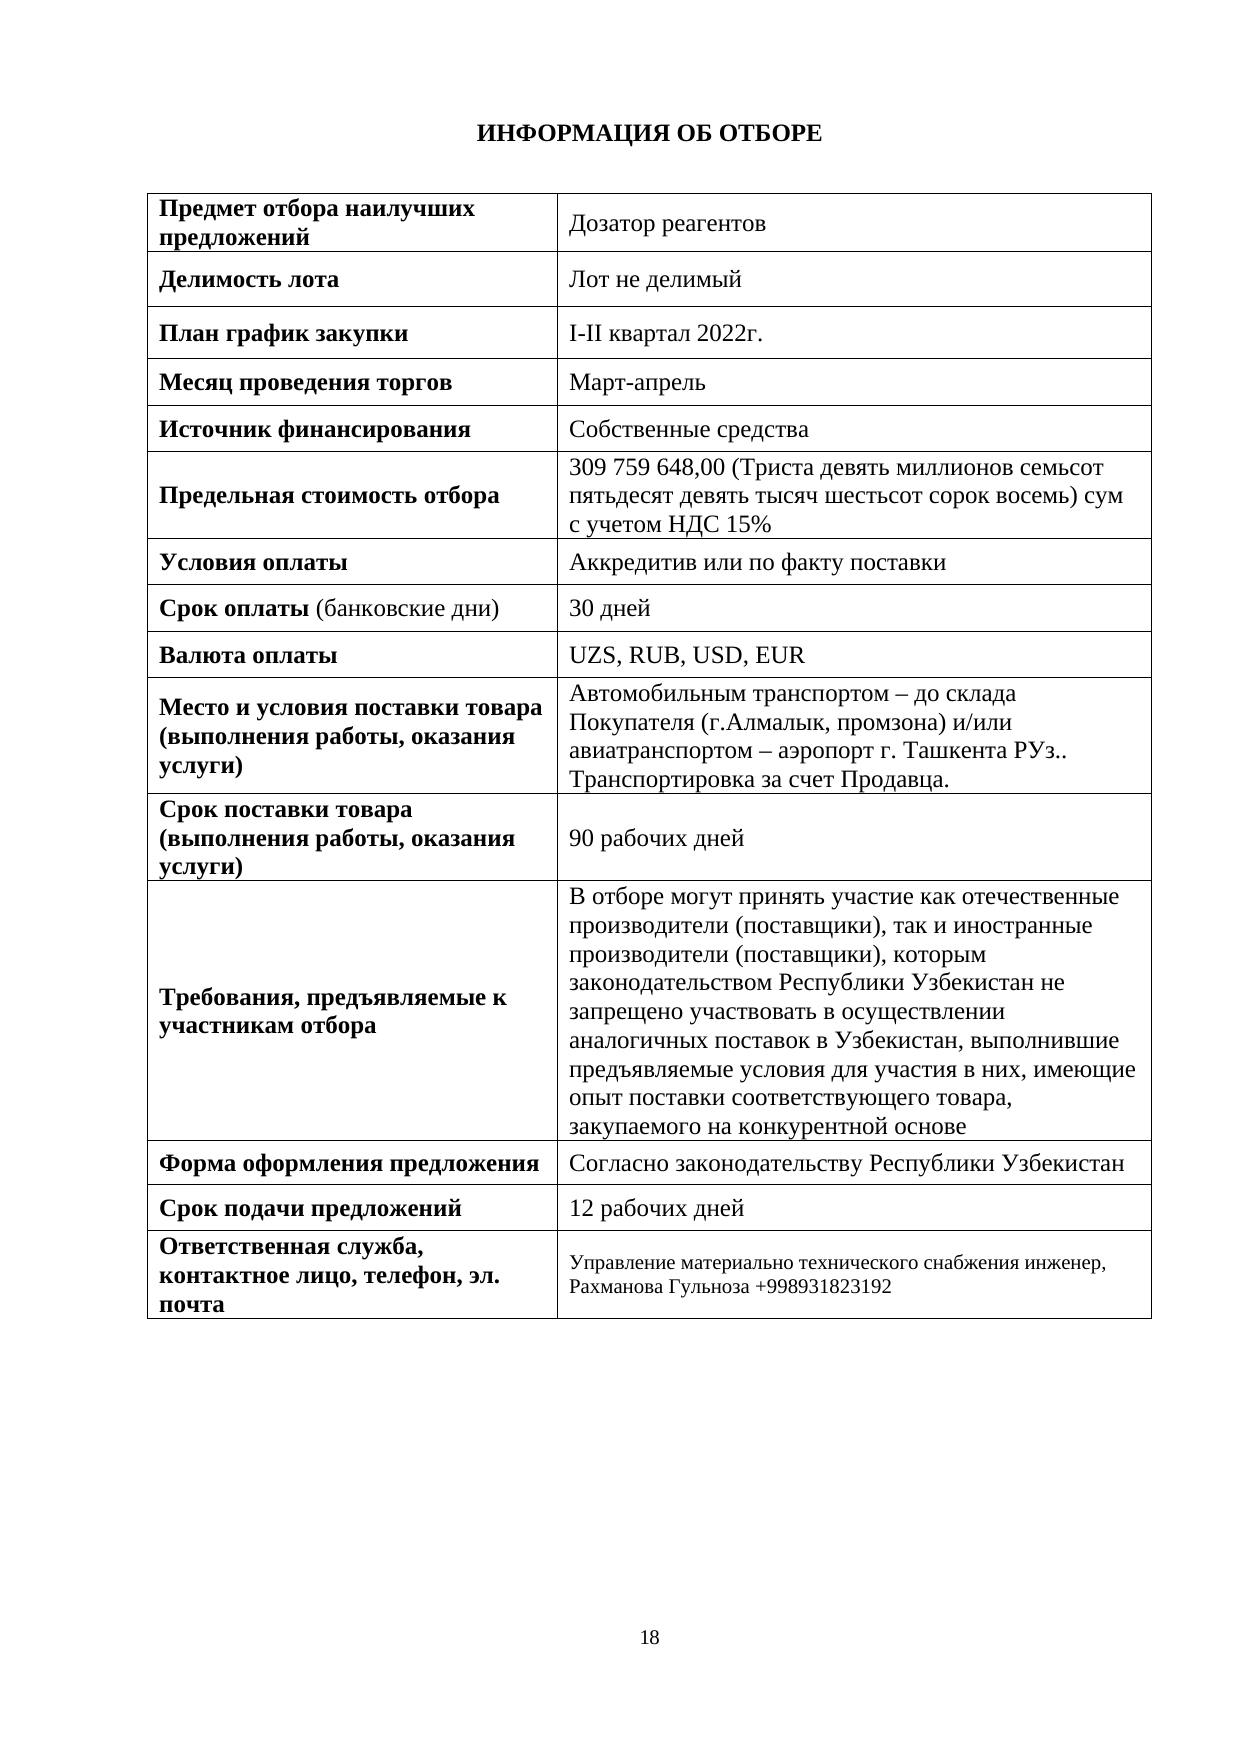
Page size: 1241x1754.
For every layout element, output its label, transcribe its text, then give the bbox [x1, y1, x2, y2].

table_cell В отборе могут принять участие как отечественные производители (поставщики), так и иностранные производители (поставщики), которым законодательством Республики Узбекистан не запрещено участвовать в осуществлении аналогичных поставок в Узбекистан, выполнившие предъявляемые условия для участия в них, имеющие опыт поставки соответствующего товара, закупаемого на конкурентной основе [558, 881, 1151, 1140]
table_cell Согласно законодательству Республики Узбекистан [558, 1141, 1151, 1183]
table_cell Валюта оплаты [148, 632, 557, 677]
table_cell Ответственная служба, контактное лицо, телефон, эл. почта [148, 1231, 557, 1317]
table_cell 309 759 648,00 (Триста девять миллионов семьсот пятьдесят девять тысяч шестьсот сорок восемь) сум с учетом НДС 15% [558, 452, 1151, 538]
table_cell UZS, RUB, USD, EUR [558, 632, 1151, 677]
table_cell I-II квартал 2022г. [558, 307, 1151, 358]
table_cell Делимость лота [148, 252, 557, 306]
table_header Предмет отбора наилучших предложений [148, 194, 557, 251]
table_cell Место и условия поставки товара (выполнения работы, оказания услуги) [148, 678, 557, 793]
table_cell Источник финансирования [148, 406, 557, 451]
table_cell Срок поставки товара (выполнения работы, оказания услуги) [148, 794, 557, 880]
table_cell Срок подачи предложений [148, 1185, 557, 1230]
table_cell Форма оформления предложения [148, 1141, 557, 1183]
table_cell Лот не делимый [558, 252, 1151, 306]
table_cell План график закупки [148, 307, 557, 358]
table_cell 30 дней [558, 585, 1151, 631]
table_cell Предельная стоимость отбора [148, 452, 557, 538]
table_cell 90 рабочих дней [558, 794, 1151, 880]
table_cell Требования, предъявляемые к участникам отбора [148, 881, 557, 1140]
table_cell Управление материально технического снабжения инженер, Рахманова Гульноза +998931823192 [558, 1231, 1151, 1317]
text ИНФОРМАЦИЯ ОБ ОТБОРЕ [148, 118, 1152, 147]
table_cell Аккредитив или по факту поставки [558, 539, 1151, 584]
table_cell Собственные средства [558, 406, 1151, 451]
table_cell Март-апрель [558, 359, 1151, 404]
table_cell Срок оплаты (банковские дни) [148, 585, 557, 631]
table_cell Месяц проведения торгов [148, 359, 557, 404]
table_cell Условия оплаты [148, 539, 557, 584]
table_header Дозатор реагентов [558, 194, 1151, 251]
table_cell Автомобильным транспортом – до склада Покупателя (г.Алмалык, промзона) и/или авиатранспортом – аэропорт г. Ташкента РУз.. Транспортировка за счет Продавца. [558, 678, 1151, 793]
table_cell 12 рабочих дней [558, 1185, 1151, 1230]
